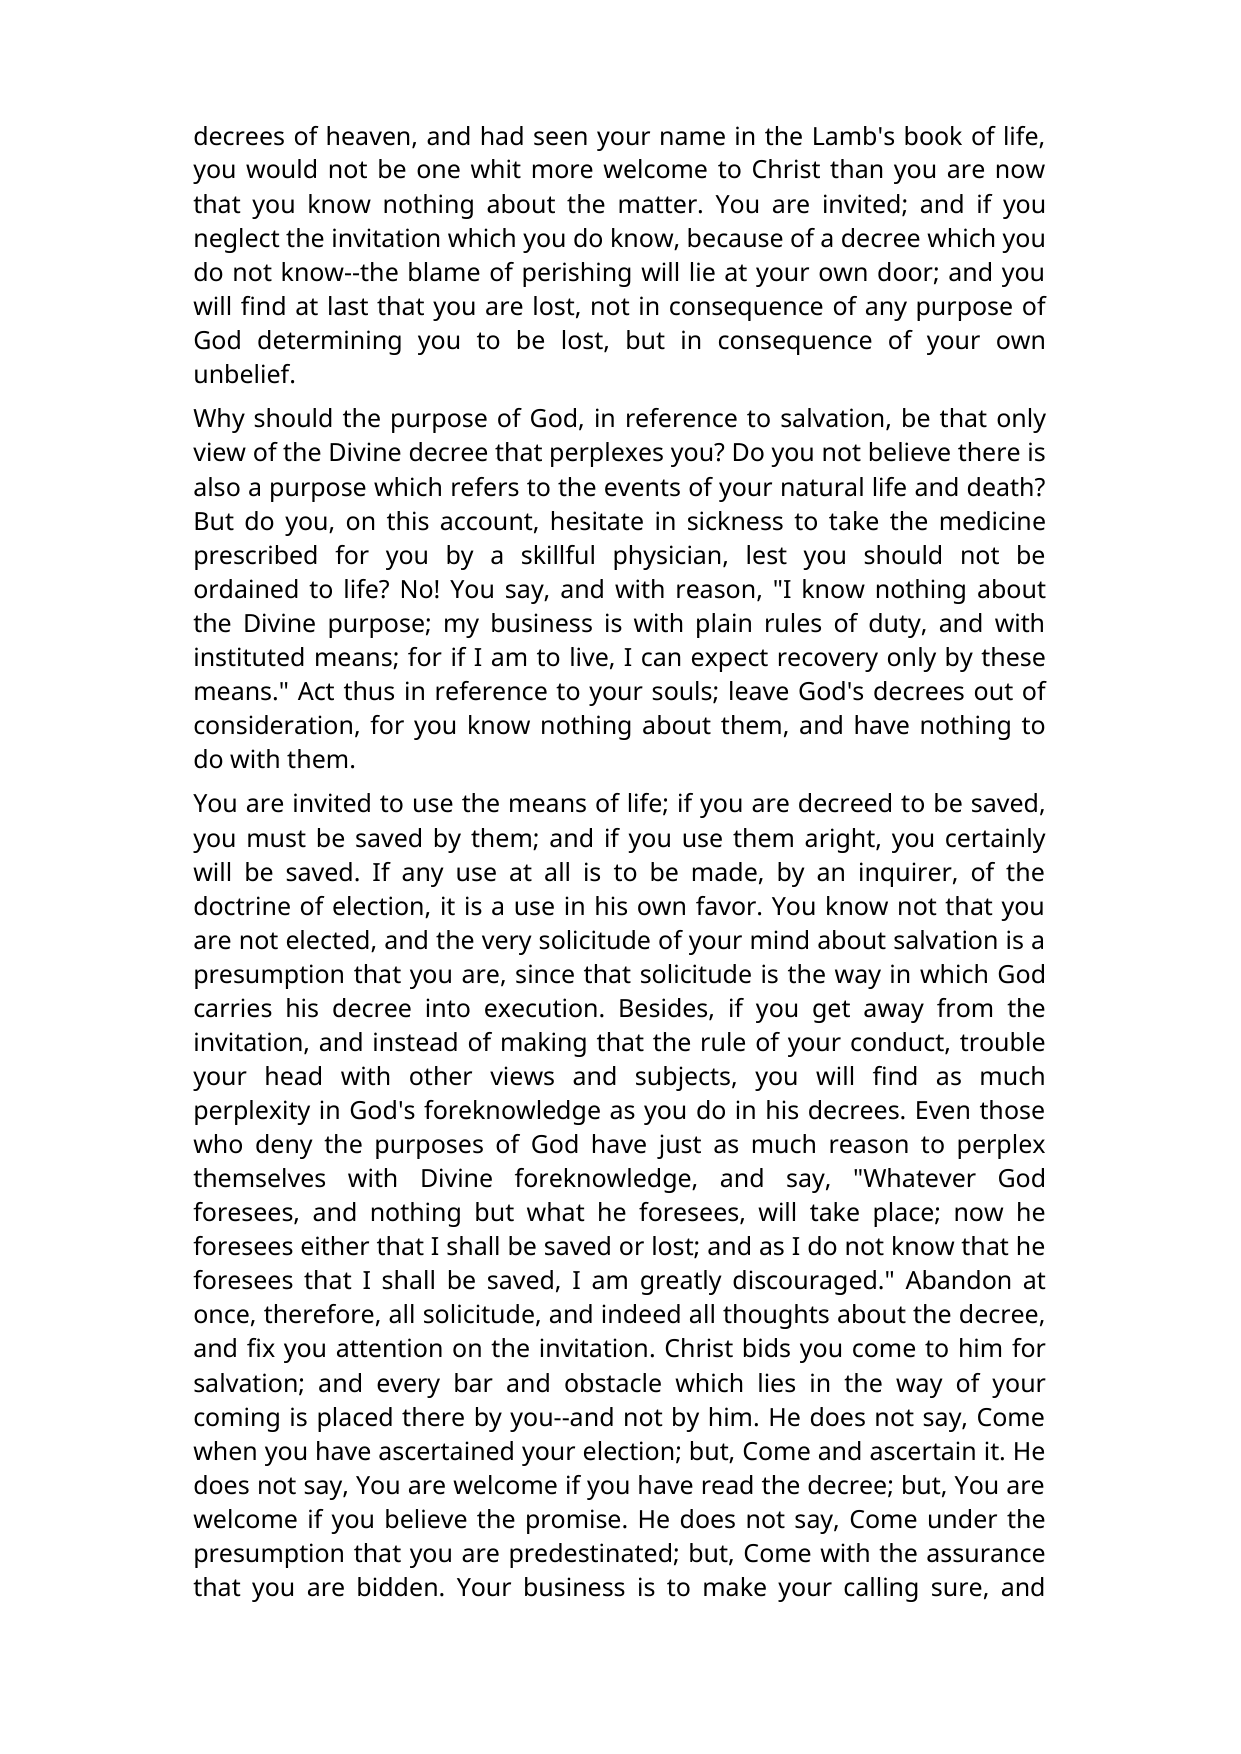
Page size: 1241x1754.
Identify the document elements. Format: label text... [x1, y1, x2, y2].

text Why should the purpose of God, in reference to salvation, be that only view of the Divine decree that perplexes you? Do you not believe there is also a purpose which refers to the events of your natural life and death? But do you, on this account, hesitate in sickness to take the medicine prescribed for you by a skillful physician, lest you should not be ordained to life? No! You say, and with reason, "I know nothing about the Divine purpose; my business is with plain rules of duty, and with instituted means; for if I am to live, I can expect recovery only by these means." Act thus in reference to your souls; leave God's decrees out of consideration, for you know nothing about them, and have nothing to do with them. [193, 401, 1047, 776]
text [193, 118, 1047, 391]
